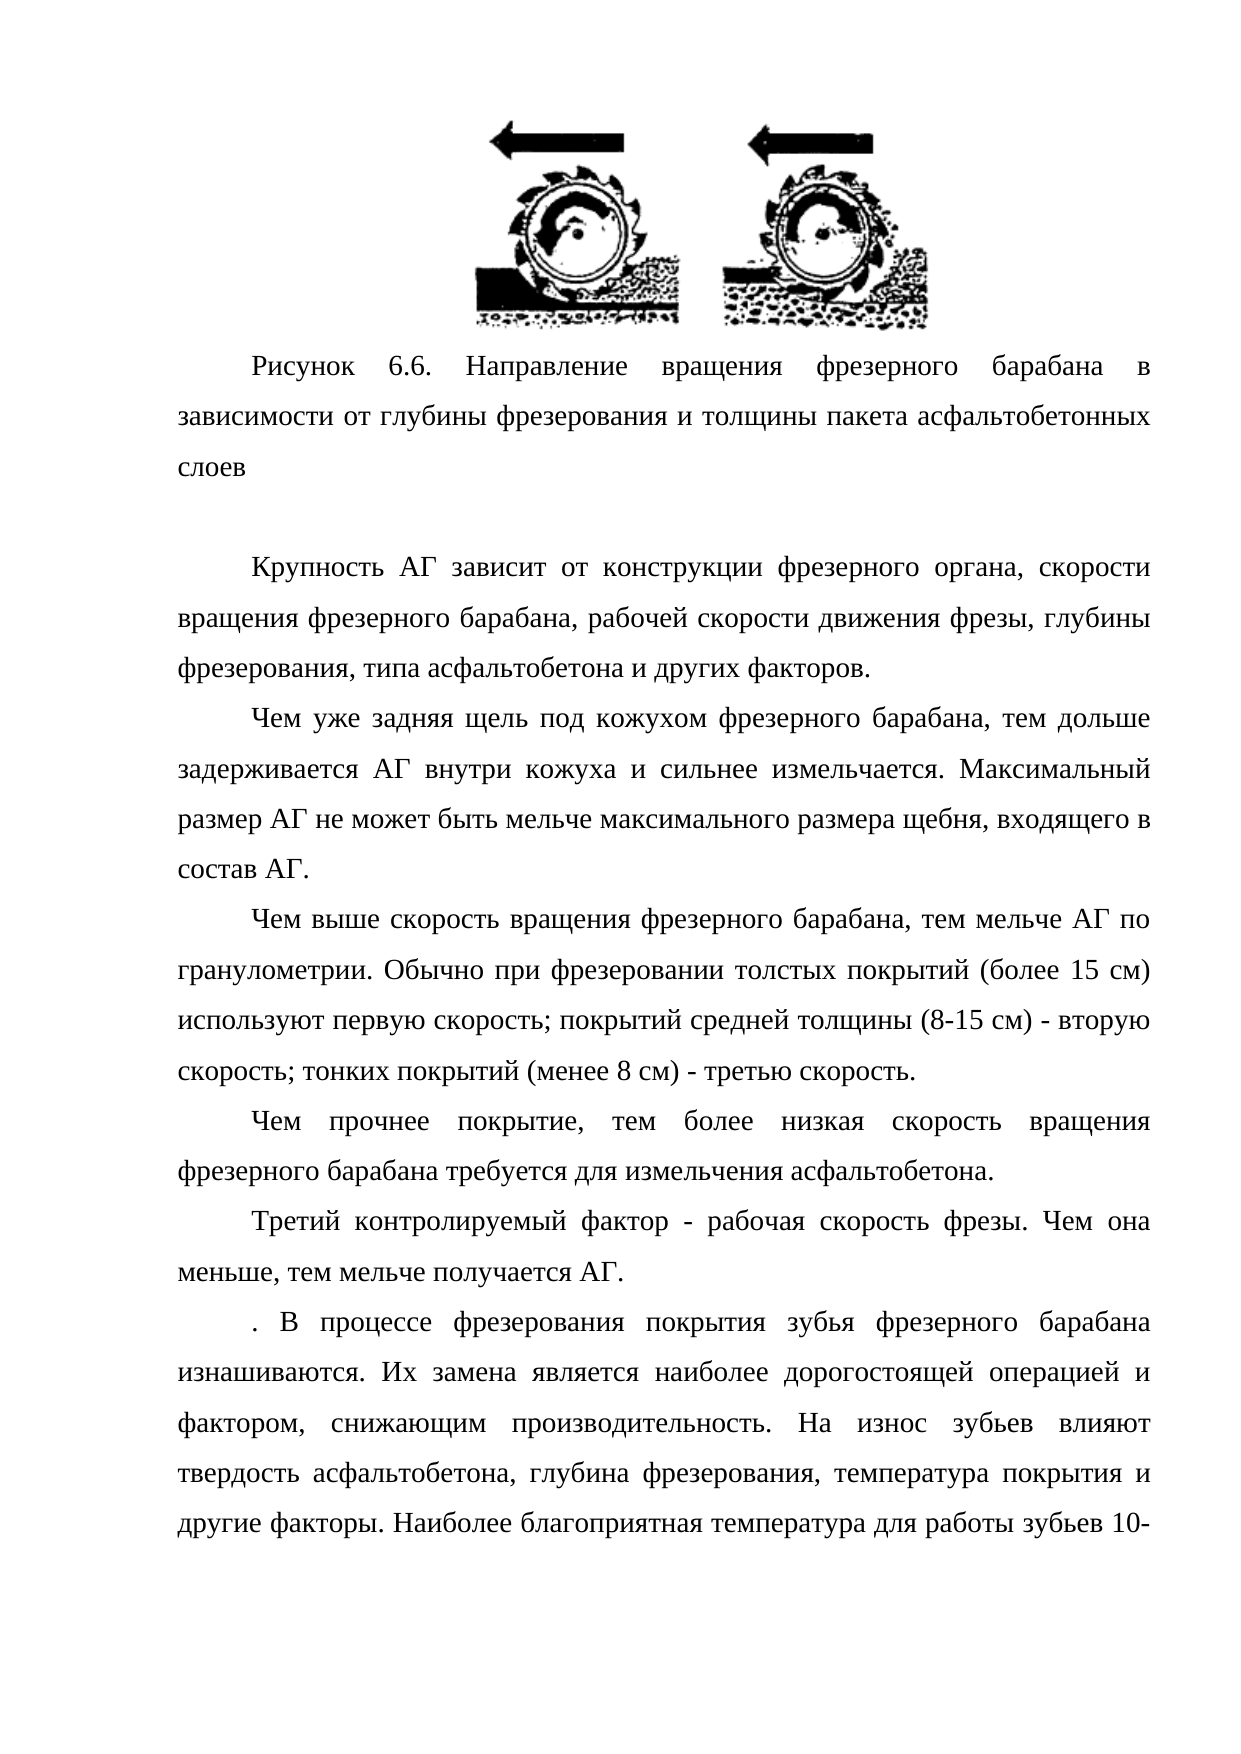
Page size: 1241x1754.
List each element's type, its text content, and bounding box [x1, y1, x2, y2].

picture [466, 118, 936, 334]
text Чем выше скорость вращения фрезерного барабана, тем мельче АГ по гранулометрии. Обычно при фрезеровании толстых покрытий (более 15 см) используют первую скорость; покрытий средней толщины (8-15 см) - вторую скорость; тонких покрытий (менее 8 см) - третью скорость. [177, 902, 1152, 1086]
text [177, 1304, 1152, 1539]
text Чем прочнее покрытие, тем более низкая скорость вращения фрезерного барабана требуется для измельчения асфальтобетона. [177, 1103, 1152, 1187]
text Крупность АГ зависит от конструкции фрезерного органа, скорости вращения фрезерного барабана, рабочей скорости движения фрезы, глубины фрезерования, типа асфальтобетона и других факторов. [177, 549, 1152, 684]
text Рисунок 6.6. Направление вращения фрезерного барабана в зависимости от глубины фрезерования и толщины пакета асфальтобетонных слоев [177, 348, 1152, 482]
text Третий контролируемый фактор - рабочая скорость фрезы. Чем она меньше, тем мельче получается АГ. [177, 1203, 1152, 1287]
text Чем уже задняя щель под кожухом фрезерного барабана, тем дольше задерживается АГ внутри кожуха и сильнее измельчается. Максимальный размер АГ не может быть мельче максимального размера щебня, входящего в состав АГ. [177, 700, 1152, 885]
